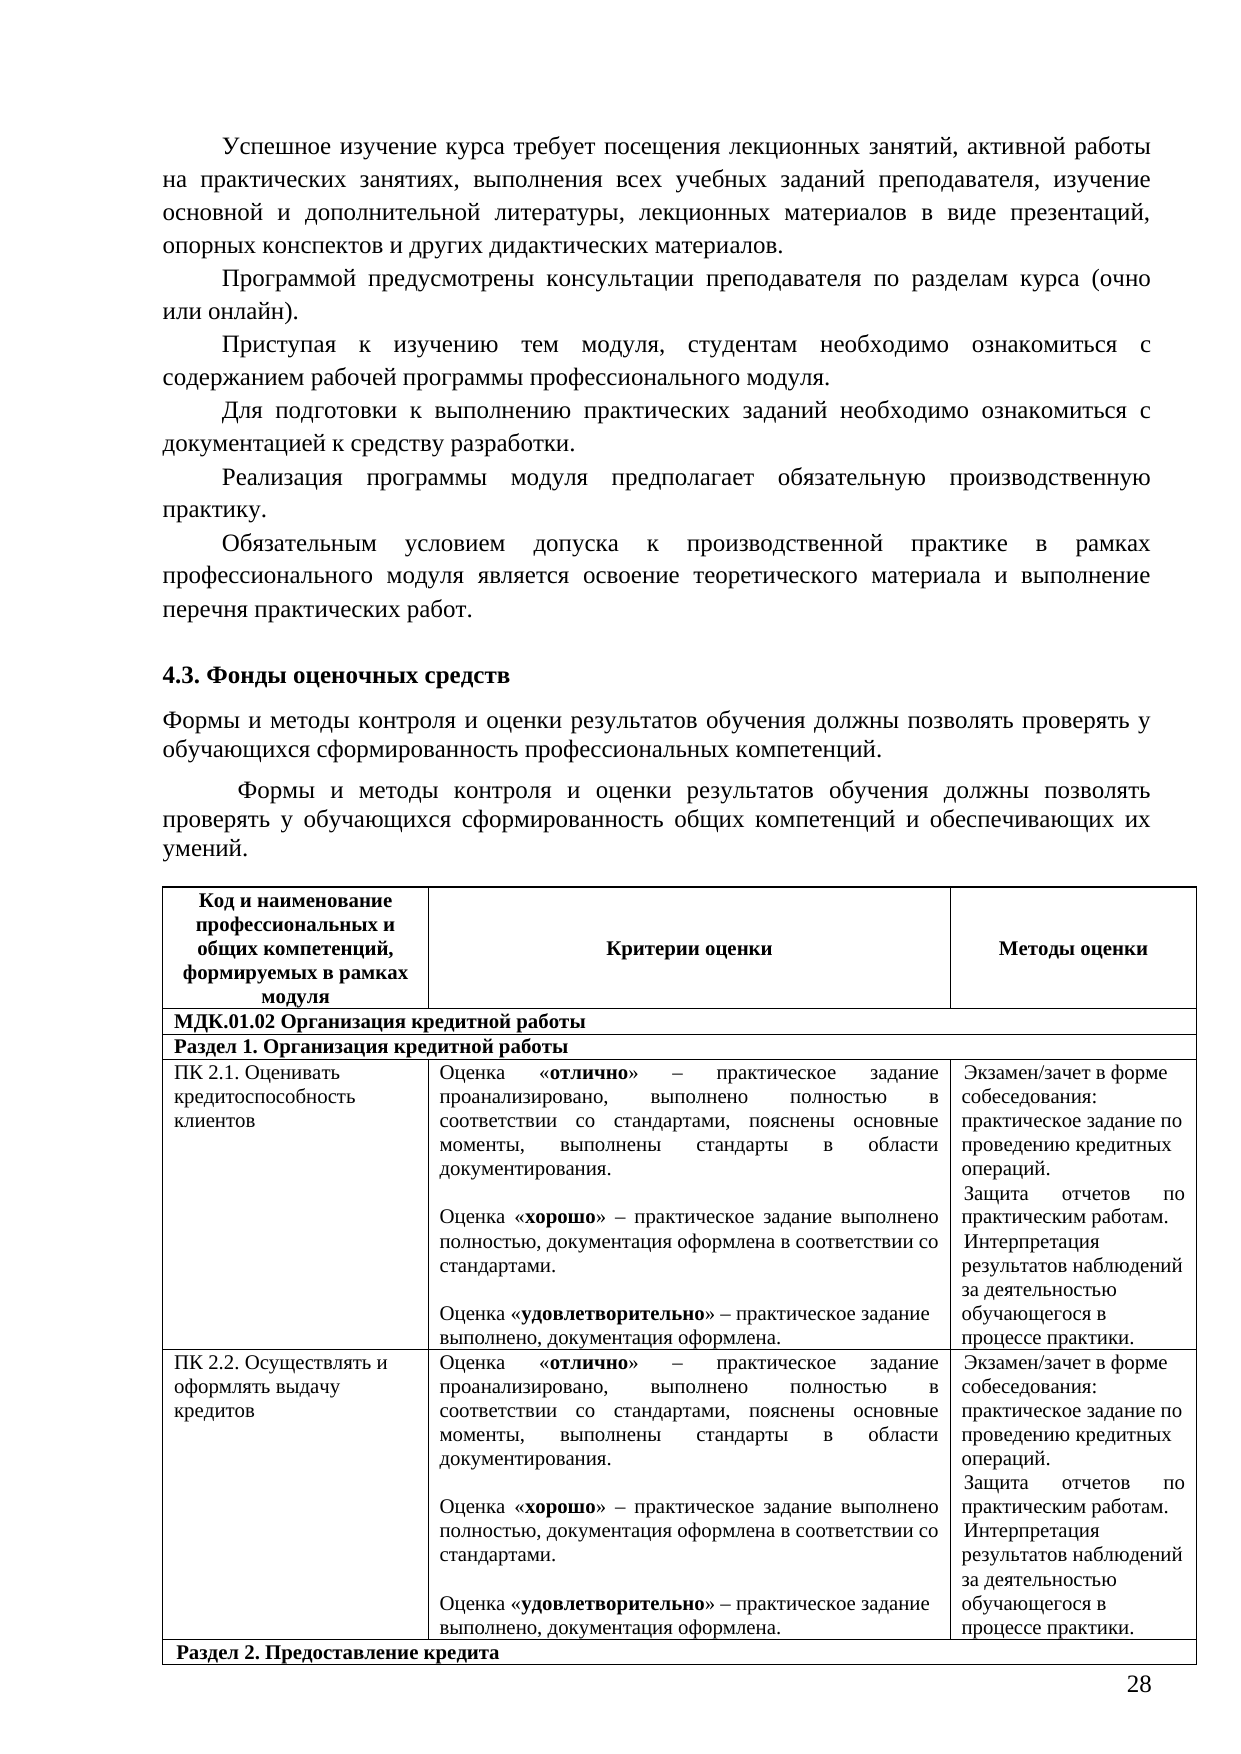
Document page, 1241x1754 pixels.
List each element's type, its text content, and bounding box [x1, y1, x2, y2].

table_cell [163, 1350, 428, 1639]
table_cell МДК.01.02 Организация кредитной работы [163, 1009, 1196, 1033]
table_cell Раздел 2. Предоставление кредита [163, 1640, 1196, 1664]
text Обязательным условием допуска к производственной практике в рамках профессионального модуля является освоение теоретического материала и выполнение перечня практических работ. [162, 528, 1152, 622]
text Программой предусмотрены консультации преподавателя по разделам курса (очно или онлайн). [162, 263, 1152, 325]
table_header Код и наименование профессиональных и общих компетенций, формируемых в рамках модуля [163, 888, 428, 1008]
table_header Методы оценки [951, 888, 1196, 1008]
text Для подготовки к выполнению практических заданий необходимо ознакомиться с документацией к средству разработки. [162, 396, 1152, 457]
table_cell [951, 1350, 1196, 1639]
text Успешное изучение курса требует посещения лекционных занятий, активной работы на практических занятиях, выполнения всех учебных заданий преподавателя, изучение основной и дополнительной литературы, лекционных материалов в виде презентаций, опорных конспектов и других дидактических материалов. [162, 131, 1152, 259]
table_cell ПК 2.1. Оценивать кредитоспособность клиентов [163, 1060, 428, 1349]
table_header Критерии оценки [429, 888, 950, 1008]
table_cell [429, 1350, 950, 1639]
text Реализация программы модуля предполагает обязательную производственную практику. [162, 462, 1152, 523]
text Формы и методы контроля и оценки результатов обучения должны позволять проверять у обучающихся сформированность профессиональных компетенций. [162, 705, 1152, 763]
text 4.3. Фонды оценочных средств [162, 660, 1152, 688]
text Формы и методы контроля и оценки результатов обучения должны позволять проверять у обучающихся сформированность общих компетенций и обеспечивающих их умений. [162, 775, 1152, 861]
table_cell Раздел 1. Организация кредитной работы [163, 1035, 1196, 1059]
text Приступая к изучению тем модуля, студентам необходимо ознакомиться с содержанием рабочей программы профессионального модуля. [162, 329, 1152, 391]
